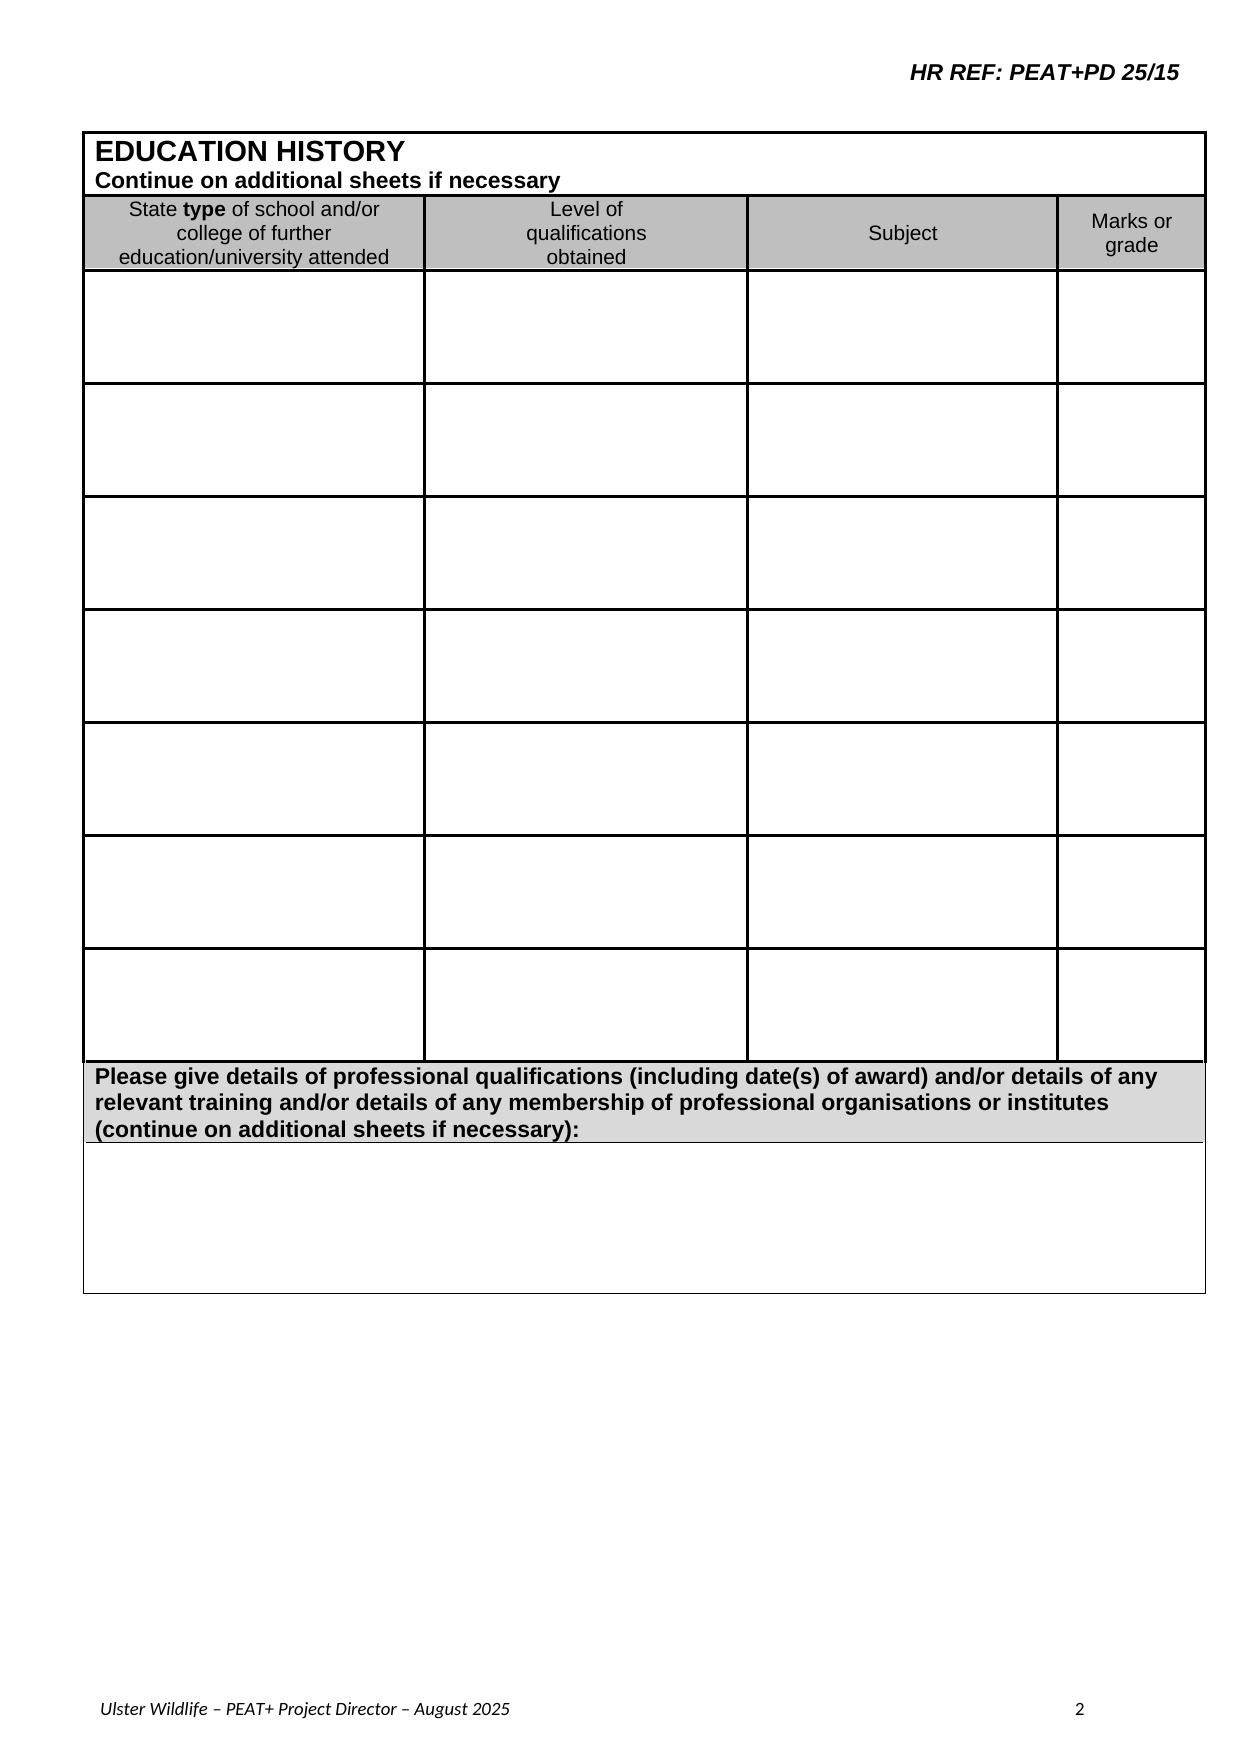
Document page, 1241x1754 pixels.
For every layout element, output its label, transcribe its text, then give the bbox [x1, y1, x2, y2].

table_cell [426, 611, 746, 721]
table_cell Marks or grade [1059, 197, 1204, 268]
table_cell [1059, 837, 1204, 947]
table_cell [85, 837, 423, 947]
table_cell Subject [749, 197, 1056, 268]
table_cell [85, 950, 423, 1060]
table_cell [84, 1142, 1205, 1292]
table_cell [1059, 724, 1204, 834]
table_cell [749, 272, 1056, 382]
table_cell [1059, 611, 1204, 721]
table_cell [1059, 950, 1204, 1060]
table_cell [1059, 272, 1204, 382]
table_cell [85, 272, 423, 382]
table_header EDUCATION HISTORY Continue on additional sheets if necessary [85, 134, 1204, 193]
table_cell [1059, 385, 1204, 494]
table_cell [1059, 498, 1204, 608]
table_cell [85, 498, 423, 608]
table_cell [426, 950, 746, 1060]
table_cell [426, 272, 746, 382]
table_cell [749, 837, 1056, 947]
table_cell [749, 385, 1056, 494]
table_cell Please give details of professional qualifications (including date(s) of award) and/or details of any relevant training and/or details of any membership of professional organisations or institutes (continue on additional sheets if necessary): [84, 1060, 1205, 1142]
table_cell [85, 724, 423, 834]
table_cell [85, 385, 423, 494]
table_cell [749, 724, 1056, 834]
table_cell [426, 724, 746, 834]
table_cell State type of school and/or college of further education/university attended [85, 197, 423, 268]
table_cell Level of qualifications obtained [426, 197, 746, 268]
table_cell [426, 498, 746, 608]
table_cell [85, 611, 423, 721]
table_cell [749, 611, 1056, 721]
table_cell [426, 385, 746, 494]
table_cell [426, 837, 746, 947]
table_cell [749, 950, 1056, 1060]
table_cell [749, 498, 1056, 608]
